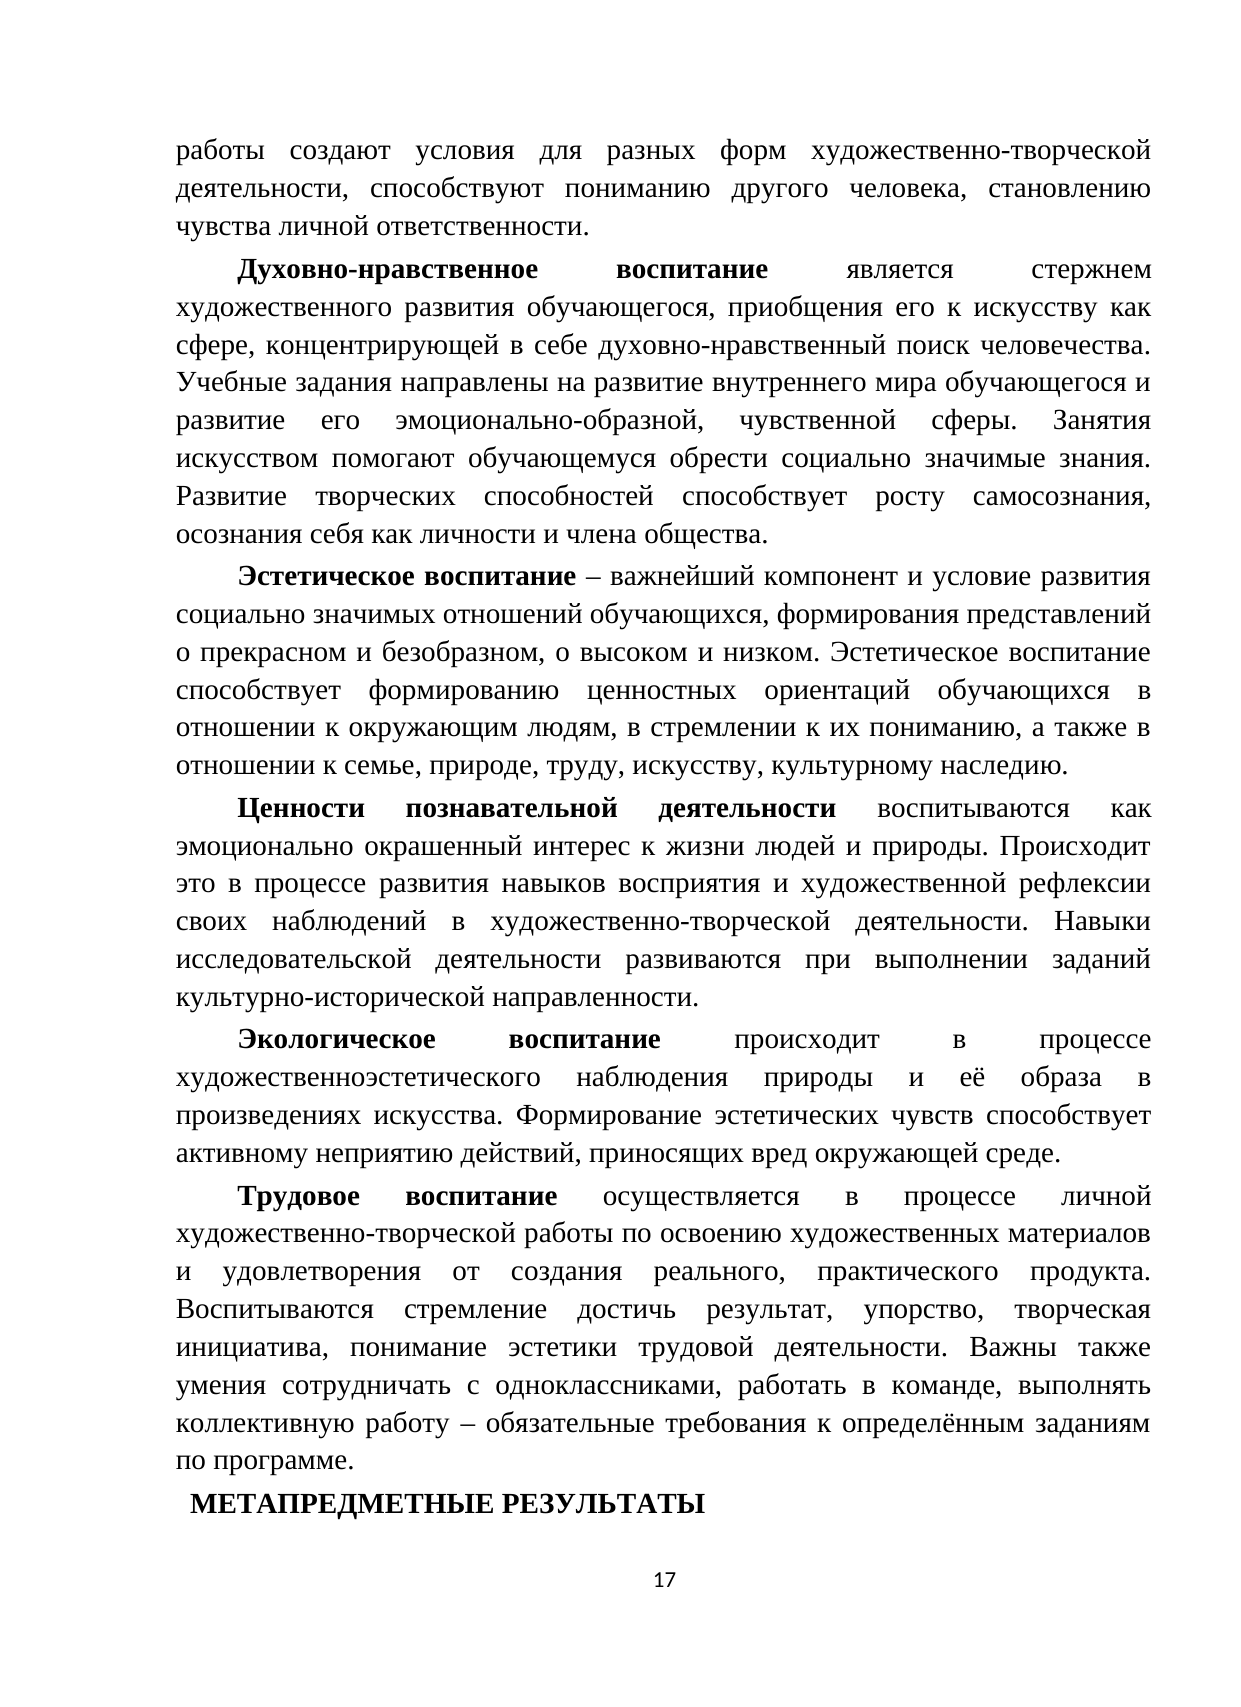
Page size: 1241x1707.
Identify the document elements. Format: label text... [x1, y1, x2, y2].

text Духовно-нравственное воспитание является стержнем художественного развития обучающегося, приобщения его к искусству как сфере, концентрирующей в себе духовно-нравственный поиск человечества. Учебные задания направлены на развитие внутреннего мира обучающегося и развитие его эмоционально-образной, чувственной сферы. Занятия искусством помогают обучающемуся обрести социально значимые знания. Развитие творческих способностей способствует росту самосознания, осознания себя как личности и члена общества. [176, 251, 1152, 549]
text Трудовое воспитание осуществляется в процессе личной художественно-творческой работы по освоению художественных материалов и удовлетворения от создания реального, практического продукта. Воспитываются стремление достичь результат, упорство, творческая инициатива, понимание эстетики трудовой деятельности. Важны также умения сотрудничать с одноклассниками, работать в команде, выполнять коллективную работу – обязательные требования к определённым заданиям по программе. [176, 1178, 1152, 1476]
text Эстетическое воспитание – важнейший компонент и условие развития социально значимых отношений обучающихся, формирования представлений о прекрасном и безобразном, о высоком и низком. Эстетическое воспитание способствует формированию ценностных ориентаций обучающихся в отношении к окружающим людям, в стремлении к их пониманию, а также в отношении к семье, природе, труду, искусству, культурному наследию. [176, 558, 1152, 781]
text Экологическое воспитание происходит в процессе художественноэстетического наблюдения природы и её образа в произведениях искусства. Формирование эстетических чувств способствует активному неприятию действий, приносящих вред окружающей среде. [176, 1022, 1152, 1168]
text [176, 132, 1152, 241]
text Ценности познавательной деятельности воспитываются как эмоционально окрашенный интерес к жизни людей и природы. Происходит это в процессе развития навыков восприятия и художественной рефлексии своих наблюдений в художественно-творческой деятельности. Навыки исследовательской деятельности развиваются при выполнении заданий культурно-исторической направленности. [176, 790, 1152, 1013]
text МЕТАПРЕДМЕТНЫЕ РЕЗУЛЬТАТЫ [190, 1486, 1177, 1519]
